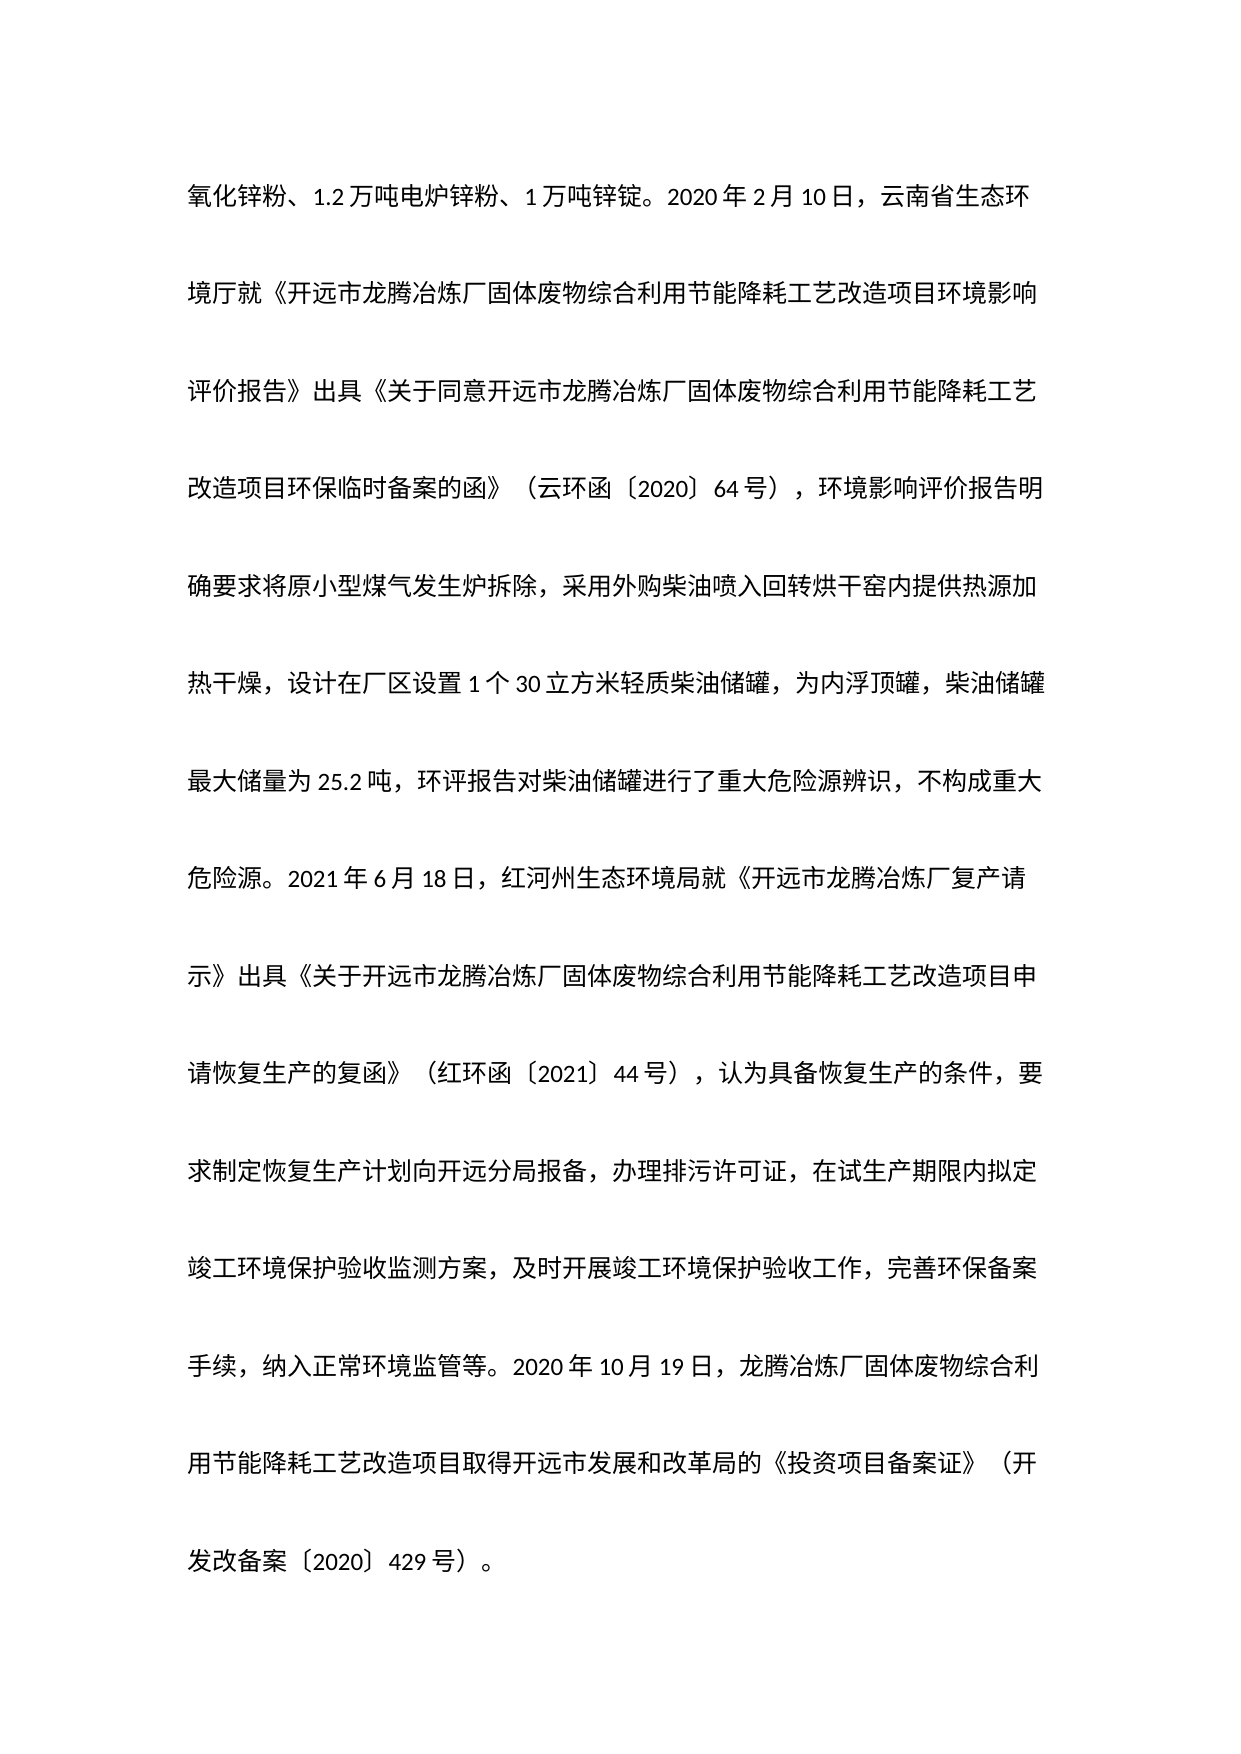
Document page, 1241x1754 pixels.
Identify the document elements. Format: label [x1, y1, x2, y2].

text [187, 162, 1053, 1592]
